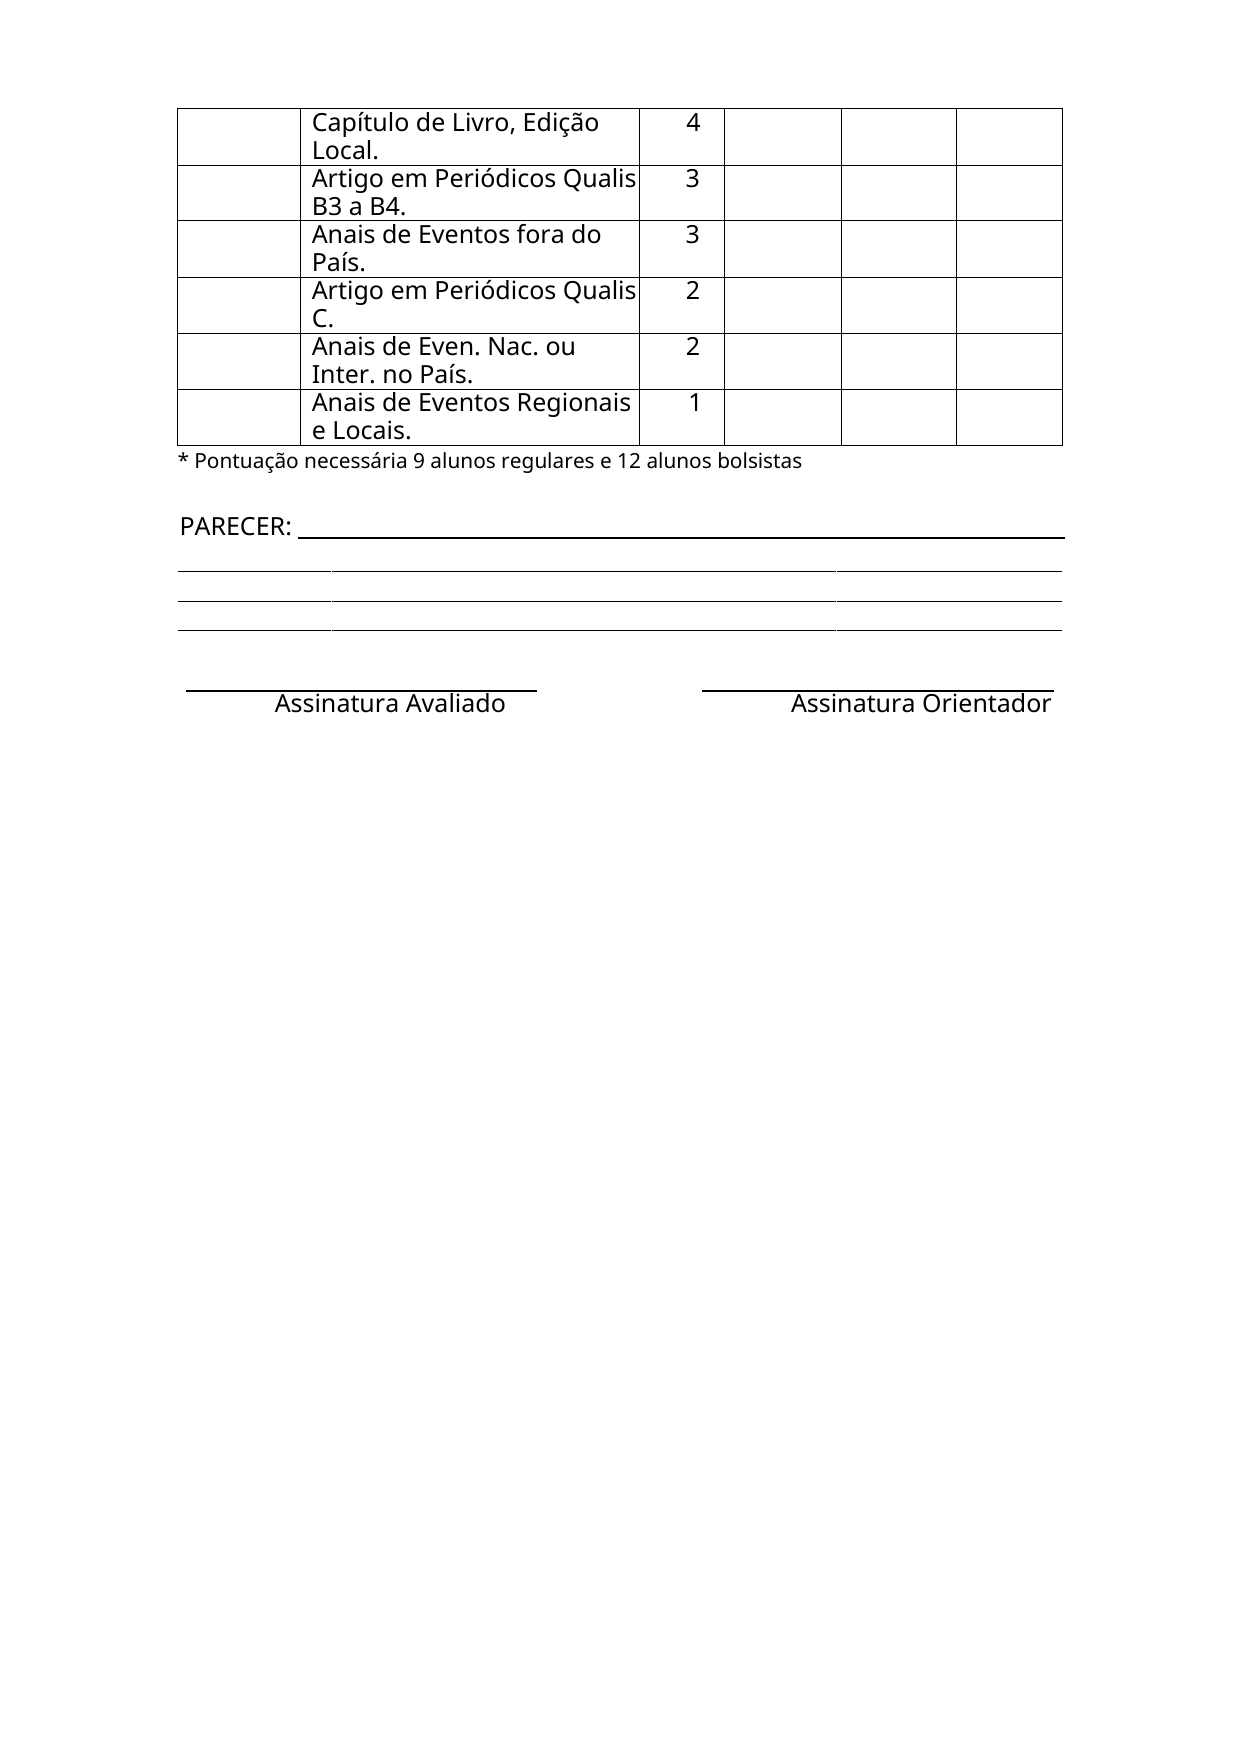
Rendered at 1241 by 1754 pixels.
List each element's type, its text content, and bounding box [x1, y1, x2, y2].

table_cell Anais de Eventos fora do País. [301, 221, 639, 277]
table_cell 3 [640, 221, 724, 277]
table_cell [178, 109, 300, 164]
text * Pontuação necessária 9 alunos regulares e 12 alunos bolsistas [177, 446, 1076, 474]
table_cell [957, 166, 1062, 220]
table_cell [842, 390, 956, 445]
table_cell [725, 278, 841, 332]
table_cell [842, 109, 956, 164]
table_cell [725, 334, 841, 389]
table_cell Artigo em Periódicos Qualis B3 a B4. [301, 166, 639, 220]
table_cell [842, 166, 956, 220]
table_cell Artigo em Periódicos Qualis C. [301, 278, 639, 332]
table_cell [178, 166, 300, 220]
table_cell Capítulo de Livro, Edição Local. [301, 109, 639, 164]
table_cell [957, 390, 1062, 445]
table_cell [842, 278, 956, 332]
text PARECER: [169, 509, 1076, 543]
table_cell Anais de Even. Nac. ou Inter. no País. [301, 334, 639, 389]
table_cell [842, 334, 956, 389]
table_cell Anais de Eventos Regionais e Locais. [301, 390, 639, 445]
table_cell [842, 221, 956, 277]
table_cell 2 [640, 278, 724, 332]
table_cell 1 [640, 390, 724, 445]
table_cell 2 [640, 334, 724, 389]
table_cell 4 [640, 109, 724, 164]
table_cell [957, 278, 1062, 332]
table_cell [178, 221, 300, 277]
table_cell [725, 221, 841, 277]
table_cell [178, 334, 300, 389]
table_cell [178, 390, 300, 445]
table_cell [725, 390, 841, 445]
table_cell [957, 221, 1062, 277]
table_cell [725, 109, 841, 164]
table_cell [725, 166, 841, 220]
table_cell 3 [640, 166, 724, 220]
table_cell [957, 334, 1062, 389]
table_cell [957, 109, 1062, 164]
text Assinatura Avaliado Assinatura Orientador [274, 690, 1076, 718]
table_cell [178, 278, 300, 332]
